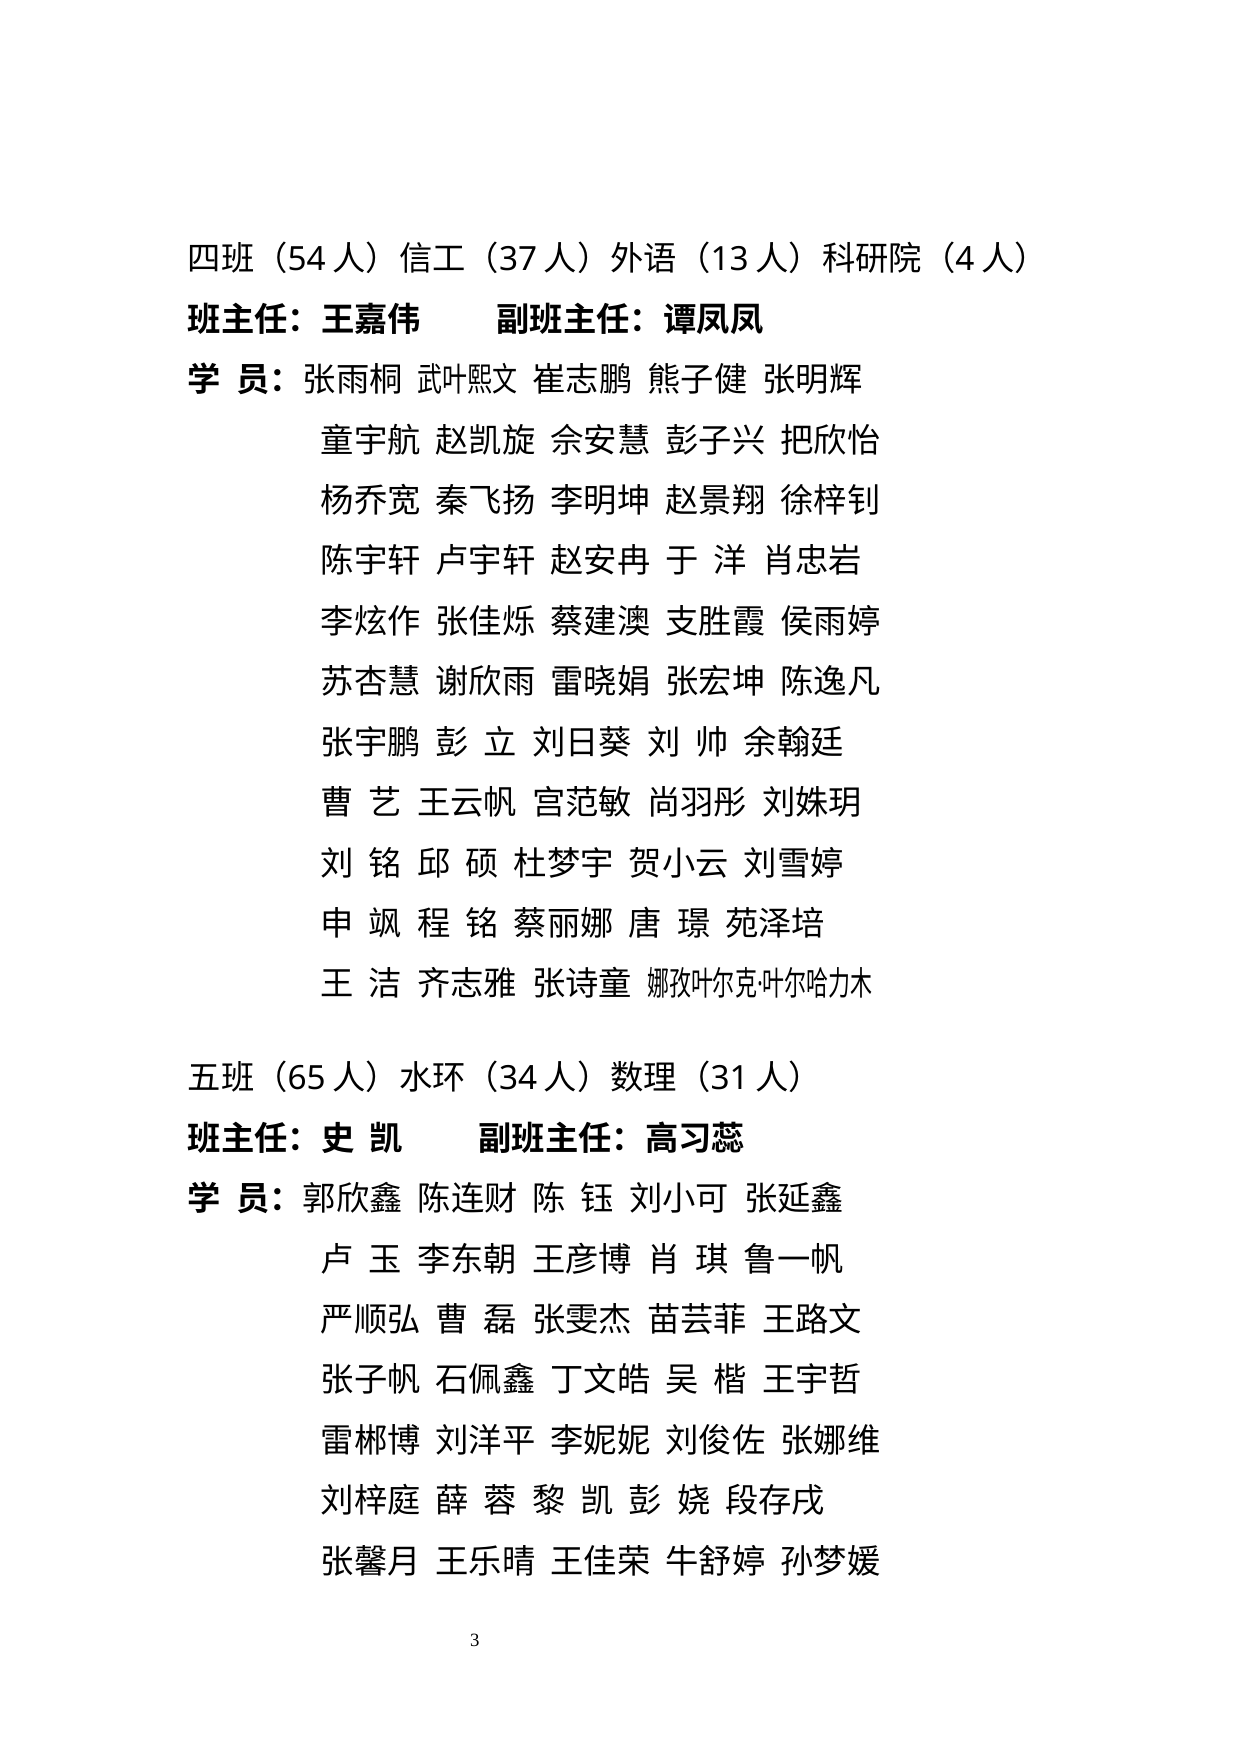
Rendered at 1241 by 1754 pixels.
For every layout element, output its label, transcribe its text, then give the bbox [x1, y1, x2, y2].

text 班主任：史 凯 副班主任：高习蕊 [187, 1102, 1053, 1162]
text 刘梓庭 薛 蓉 黎 凯 彭 娆 段存戌 [321, 1464, 1053, 1525]
text 雷郴博 刘洋平 李妮妮 刘俊佐 张娜维 [321, 1404, 1053, 1464]
text 五班（65人）水环（34人）数理（31人） [187, 1041, 1053, 1102]
text 张子帆 石佩鑫 丁文皓 吴 楷 王宇哲 [321, 1343, 1053, 1404]
text 申 飒 程 铭 蔡丽娜 唐 璟 苑泽培 [321, 887, 1053, 947]
text 严顺弘 曹 磊 张雯杰 苗芸菲 王路文 [321, 1283, 1053, 1343]
text 童宇航 赵凯旋 佘安慧 彭子兴 把欣怡 [321, 404, 1053, 464]
text 学 员：郭欣鑫 陈连财 陈 钰 刘小可 张延鑫 [187, 1162, 1053, 1223]
text 卢 玉 李东朝 王彦博 肖 琪 鲁一帆 [321, 1223, 1053, 1283]
text 学 员：张雨桐 武叶熙文 崔志鹏 熊子健 张明辉 [187, 343, 1053, 404]
text 李炫作 张佳烁 蔡建澳 支胜霞 侯雨婷 [321, 585, 1053, 645]
text 张馨月 王乐晴 王佳荣 牛舒婷 孙梦媛 [321, 1525, 1053, 1585]
text 陈宇轩 卢宇轩 赵安冉 于 洋 肖忠岩 [321, 524, 1053, 585]
text 杨乔宽 秦飞扬 李明坤 赵景翔 徐梓钊 [321, 464, 1053, 524]
text 班主任：王嘉伟 副班主任：谭凤凤 [187, 283, 1053, 343]
text 刘 铭 邱 硕 杜梦宇 贺小云 刘雪婷 [321, 827, 1053, 887]
text 曹 艺 王云帆 宫范敏 尚羽彤 刘姝玥 [321, 766, 1053, 827]
text 四班（54人）信工（37人）外语（13人）科研院（4人） [187, 222, 1053, 283]
text 王 洁 齐志雅 张诗童 娜孜叶尔克·叶尔哈力木 [321, 947, 1053, 1008]
text 张宇鹏 彭 立 刘日葵 刘 帅 余翰廷 [321, 706, 1053, 766]
text 苏杏慧 谢欣雨 雷晓娟 张宏坤 陈逸凡 [321, 645, 1053, 706]
